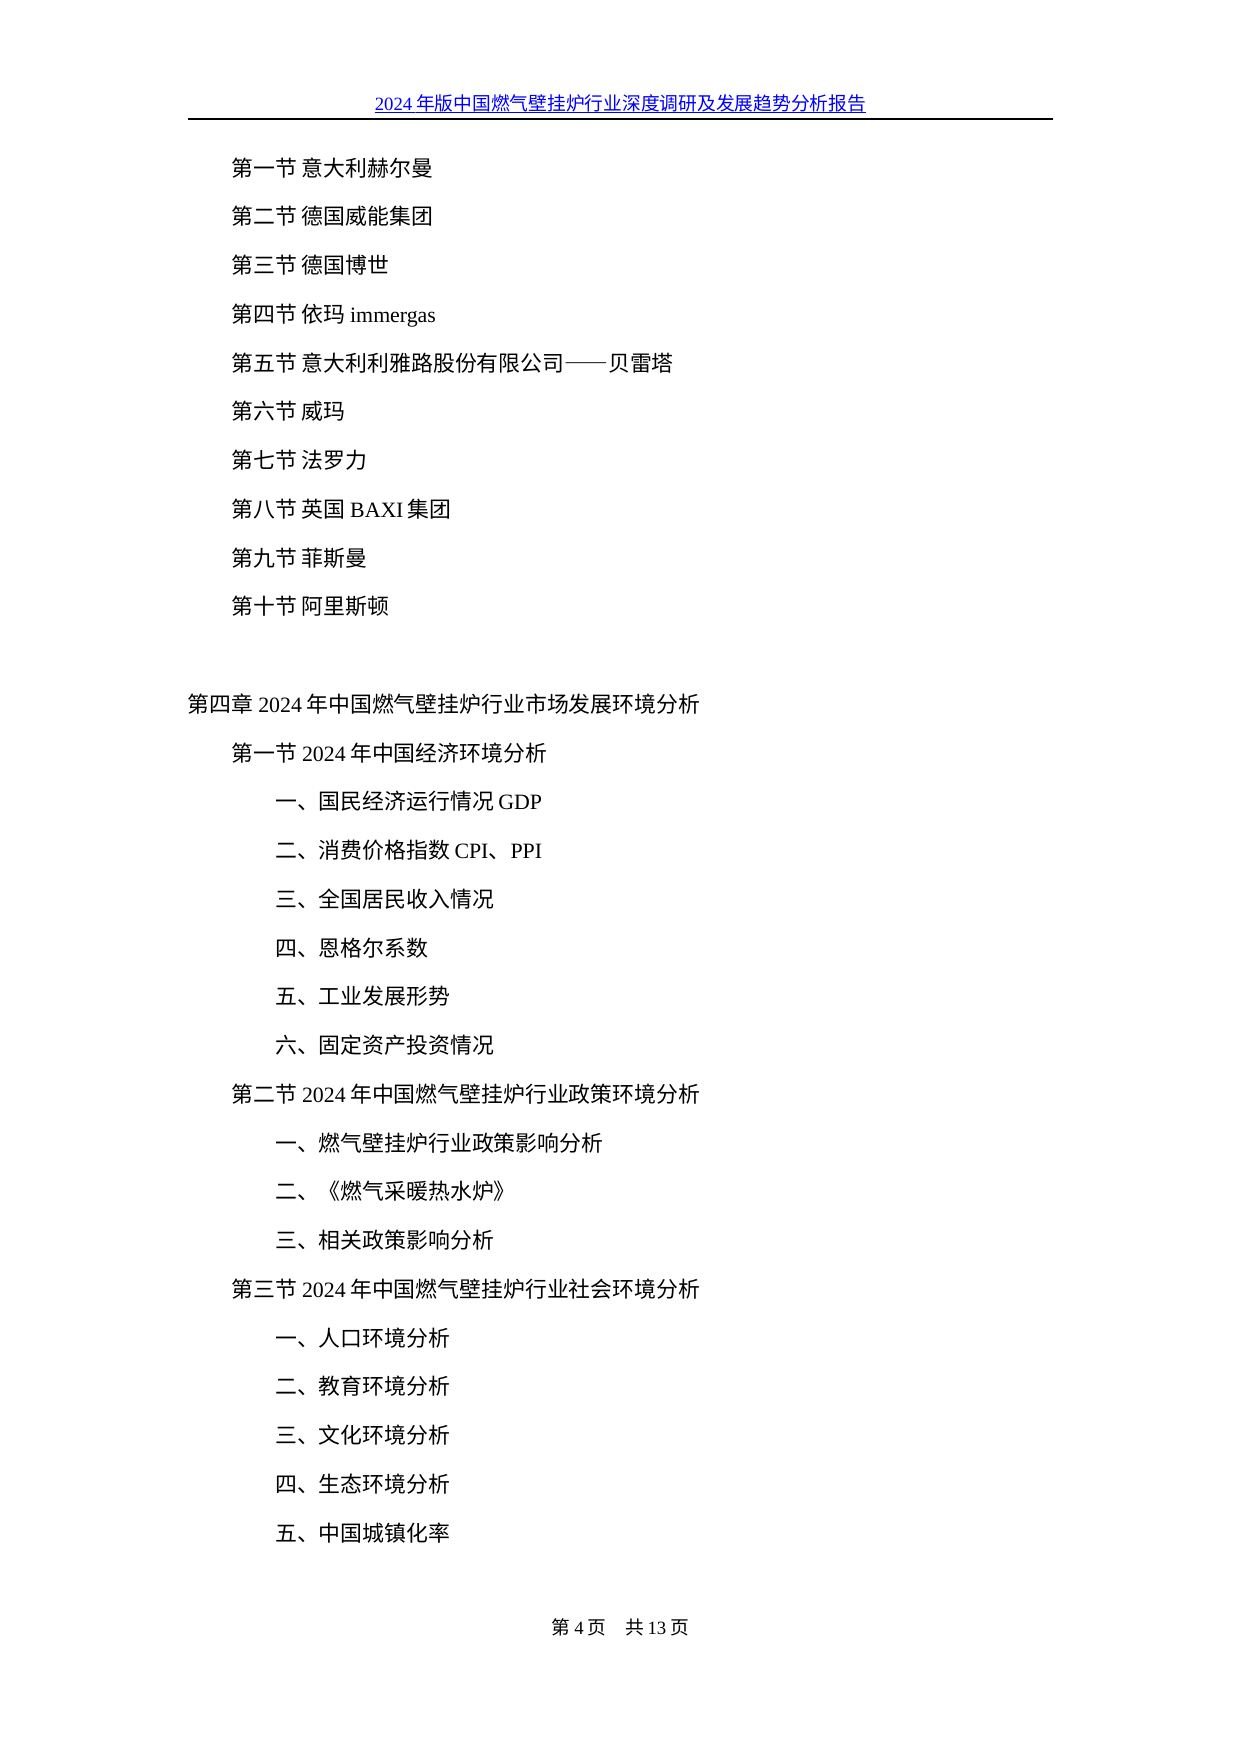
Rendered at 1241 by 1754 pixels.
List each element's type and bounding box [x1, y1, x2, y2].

text [187, 150, 1053, 1548]
